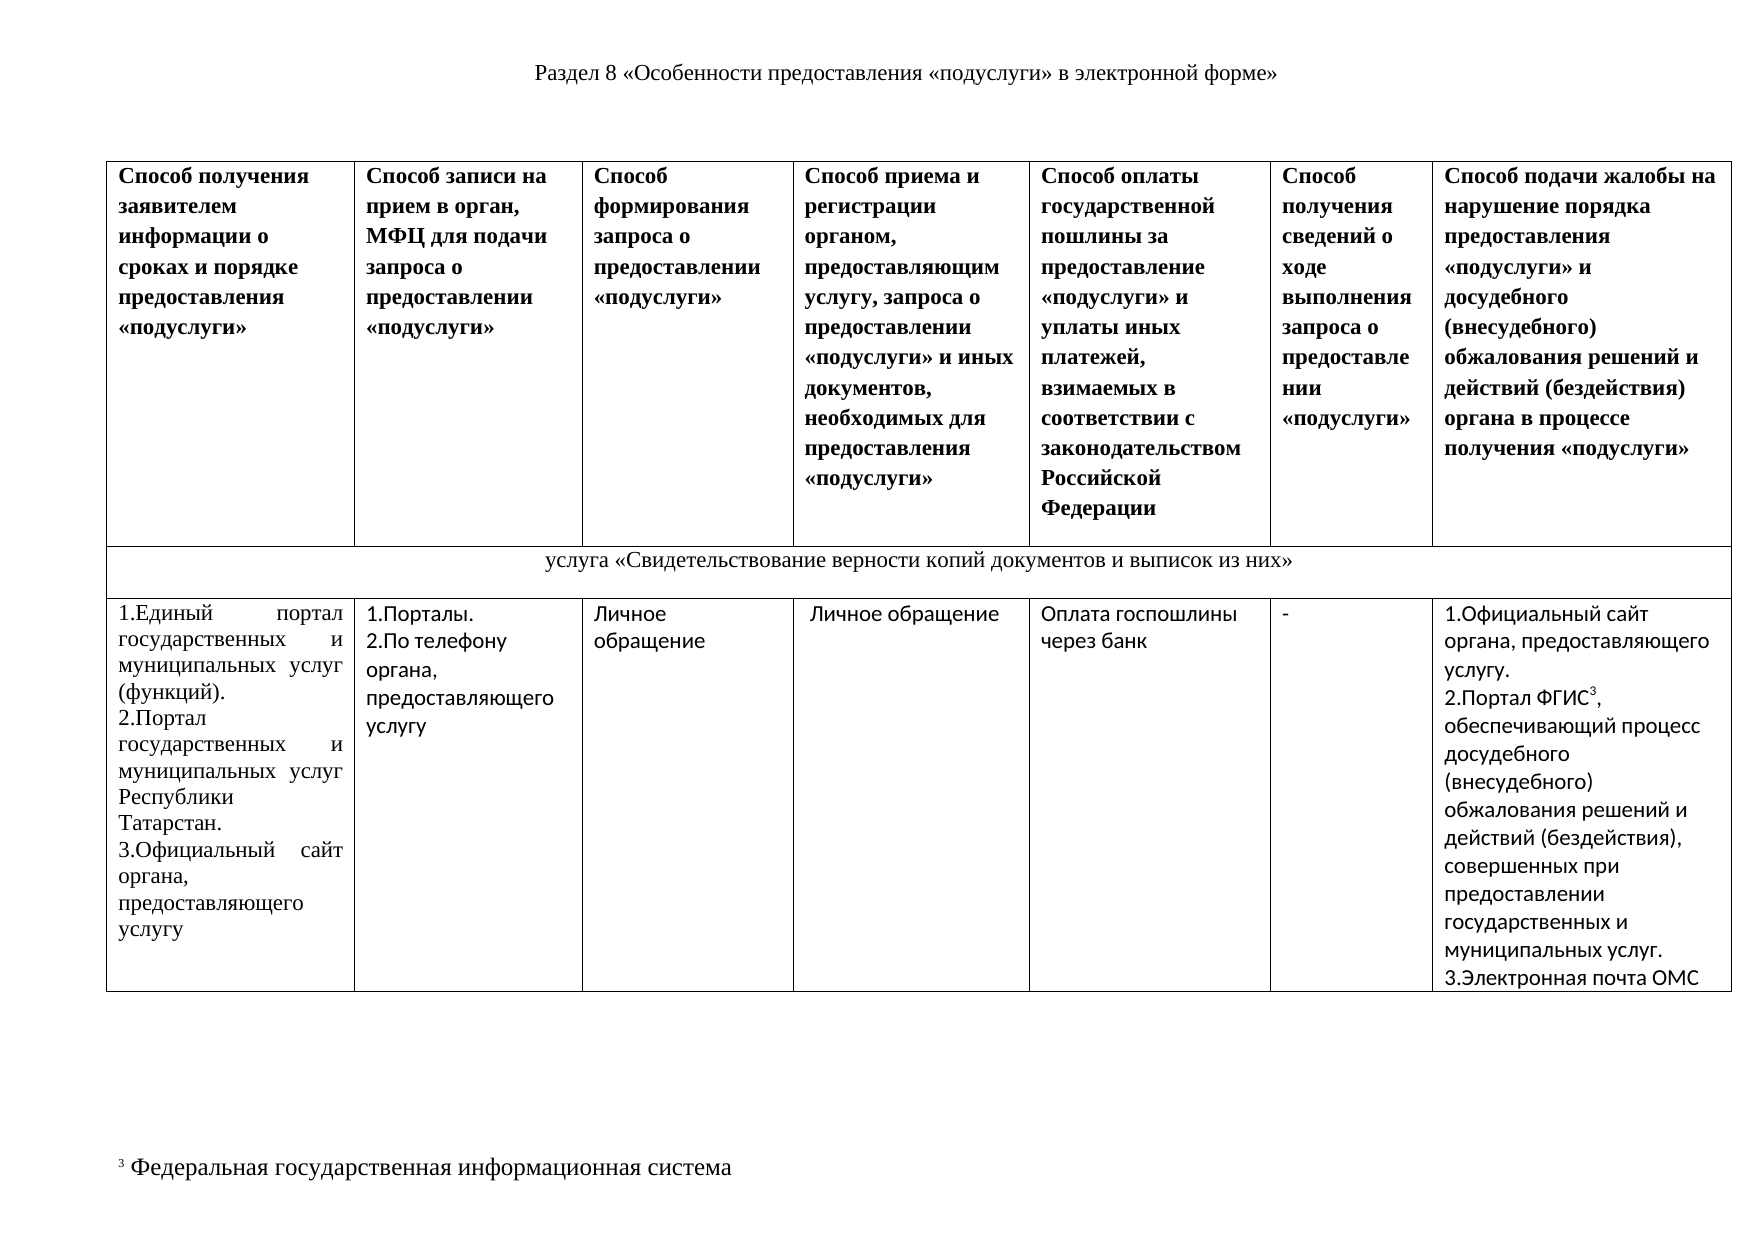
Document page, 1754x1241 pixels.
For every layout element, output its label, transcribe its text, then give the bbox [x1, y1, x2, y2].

table_header Способ получения заявителем информации о сроках и порядке предоставления «подуслуги» [107, 162, 354, 546]
table_cell 1.Официальный сайт органа, предоставляющего услугу. 2.Портал ФГИС, обеспечивающий процесс досудебного (внесудебного) обжалования решений и действий (бездействия), совершенных при предоставлении государственных и муниципальных услуг. 3.Электронная почта ОМС [1433, 599, 1731, 991]
table_header Способ формирования запроса о предоставлении «подуслуги» [583, 162, 793, 546]
table_cell Оплата госпошлины через банк [1030, 599, 1270, 991]
table_cell услуга «Свидетельствование верности копий документов и выписок из них» [107, 547, 1731, 598]
table_header Способ приема и регистрации органом, предоставляющим услугу, запроса о предоставлении «подуслуги» и иных документов, необходимых для предоставления «подуслуги» [794, 162, 1029, 546]
table_cell 1.Порталы. 2.По телефону органа, предоставляющего услугу [355, 599, 582, 991]
table_cell - [1271, 599, 1432, 991]
table_header Способ записи на прием в орган, МФЦ для подачи запроса о предоставлении «подуслуги» [355, 162, 582, 546]
table_cell Личное обращение [583, 599, 793, 991]
table_cell 1.Единый портал государственных и муниципальных услуг (функций). 2.Портал государственных и муниципальных услуг Республики Татарстан. 3.Официальный сайт органа, предоставляющего услугу [107, 599, 354, 991]
text Раздел 8 «Особенности предоставления «подуслуги» в электронной форме» [118, 59, 1695, 85]
table_header Способ подачи жалобы на нарушение порядка предоставления «подуслуги» и досудебного (внесудебного) обжалования решений и действий (бездействия) органа в процессе получения «подуслуги» [1433, 162, 1731, 546]
table_cell Личное обращение [794, 599, 1029, 991]
table_header Способ получения сведений о ходе выполнения запроса о предоставлении «подуслуги» [1271, 162, 1432, 546]
table_header Способ оплаты государственной пошлины за предоставление «подуслуги» и уплаты иных платежей, взимаемых в соответствии с законодательством Российской Федерации [1030, 162, 1270, 546]
